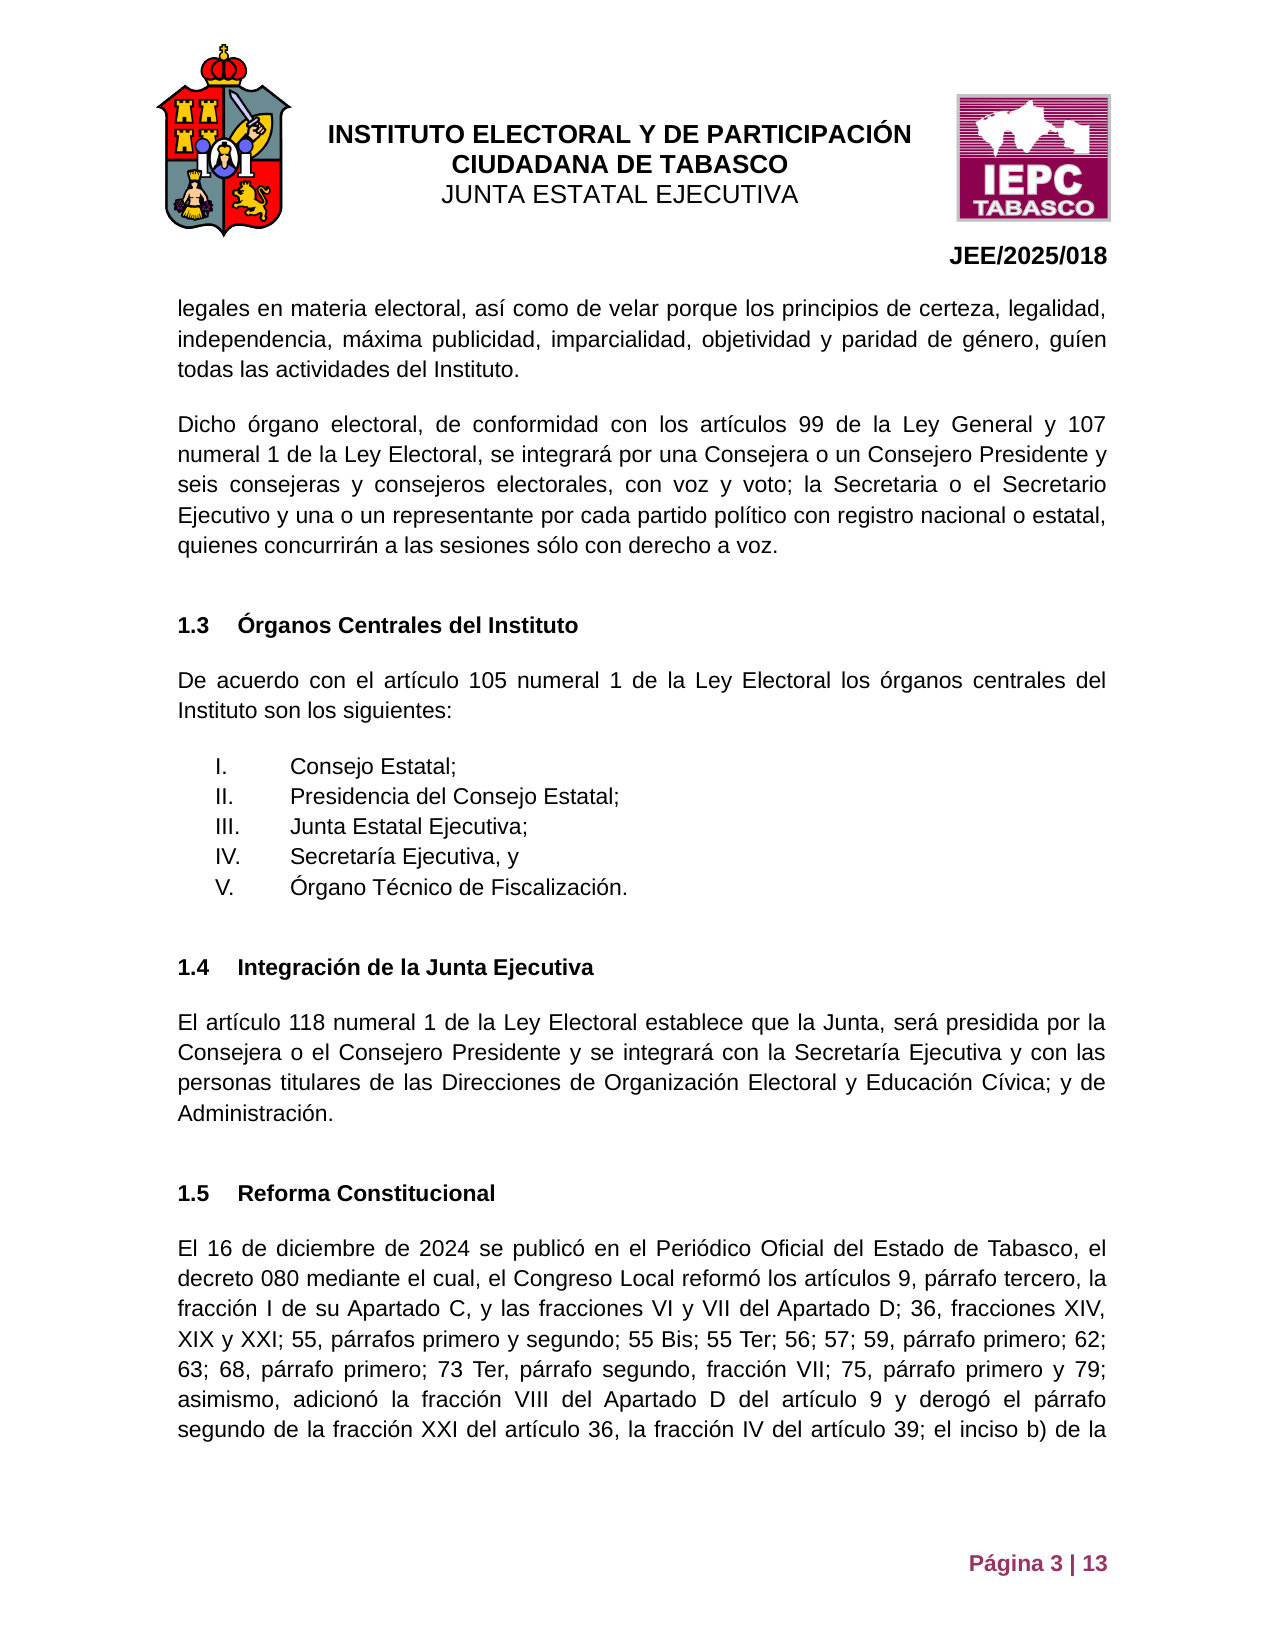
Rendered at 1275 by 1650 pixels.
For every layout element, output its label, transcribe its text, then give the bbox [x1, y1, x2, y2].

list Presidencia del Consejo Estatal; [215, 783, 1107, 809]
text Dicho órgano electoral, de conformidad con los artículos 99 de la Ley General y 107 numeral 1 de la Ley Electoral, se integrará por una Consejera o un Consejero Presidente y seis consejeras y consejeros electorales, con voz y voto; la Secretaria o el Secretario Ejecutivo y una o un representante por cada partido político con registro nacional o estatal, quienes concurrirán a las sesiones sólo con derecho a voz. [177, 411, 1107, 558]
list Órgano Técnico de Fiscalización. [215, 873, 1107, 900]
picture [956, 94, 1111, 222]
list Junta Estatal Ejecutiva; [215, 813, 1107, 839]
subtitle Órganos Centrales del Instituto [177, 612, 1107, 638]
list Consejo Estatal; [215, 753, 1107, 779]
list Secretaría Ejecutiva, y [215, 843, 1107, 870]
text De acuerdo con el artículo 105 numeral 1 de la Ley Electoral los órganos centrales del Instituto son los siguientes: [177, 667, 1107, 724]
text El artículo 118 numeral 1 de la Ley Electoral establece que la Junta, será presidida por la Consejera o el Consejero Presidente y se integrará con la Secretaría Ejecutiva y con las personas titulares de las Direcciones de Organización Electoral y Educación Cívica; y de Administración. [177, 1009, 1107, 1126]
subtitle Integración de la Junta Ejecutiva [177, 954, 1107, 980]
subtitle Reforma Constitucional [177, 1180, 1107, 1206]
picture [147, 44, 295, 241]
